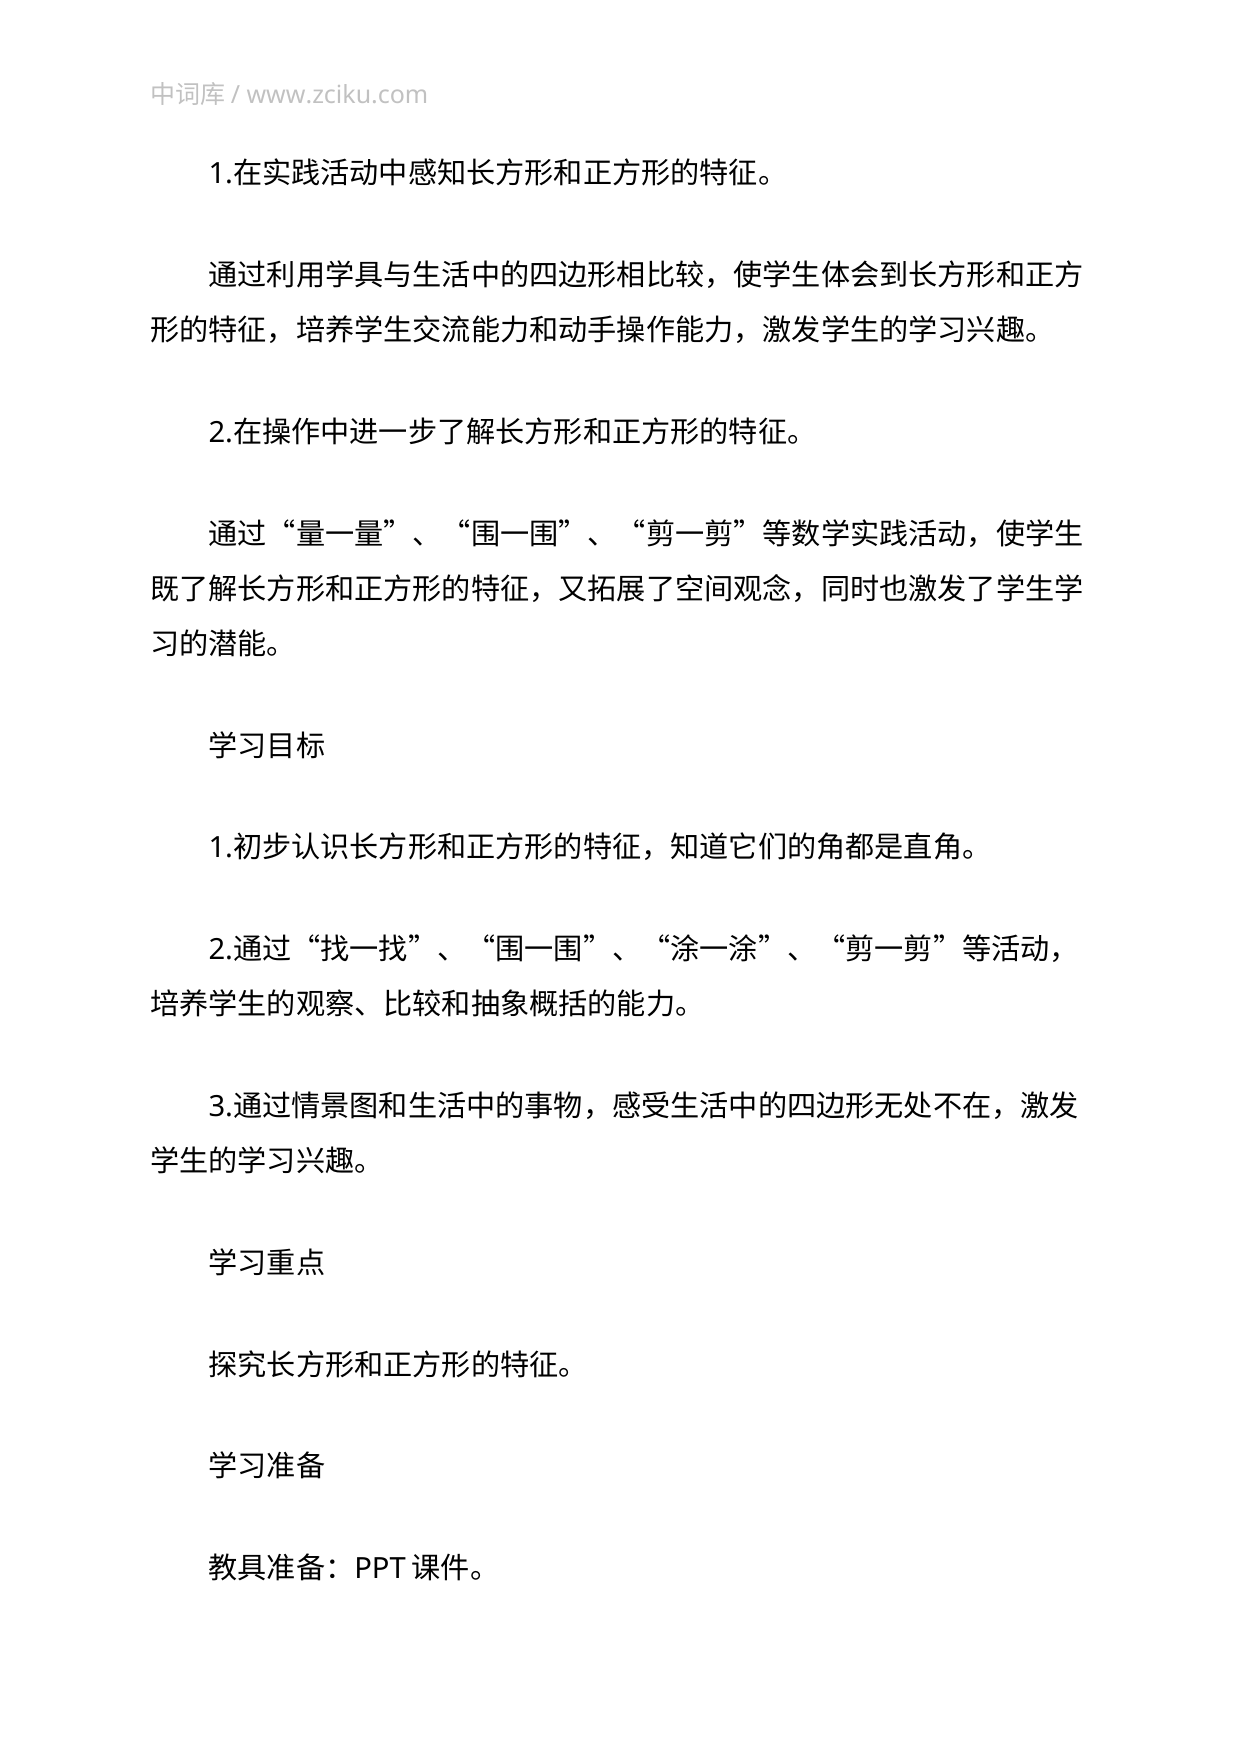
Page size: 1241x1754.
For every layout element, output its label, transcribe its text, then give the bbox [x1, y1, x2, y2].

text 1.初步认识长方形和正方形的特征，知道它们的角都是直角。 [150, 824, 1090, 866]
text 3.通过情景图和生活中的事物，感受生活中的四边形无处不在，激发学生的学习兴趣。 [150, 1083, 1090, 1180]
text 学习重点 [150, 1239, 1090, 1282]
text 学习准备 [150, 1443, 1090, 1485]
text 2.通过“找一找”、“围一围”、“涂一涂”、“剪一剪”等活动，培养学生的观察、比较和抽象概括的能力。 [150, 926, 1090, 1023]
text 1.在实践活动中感知长方形和正方形的特征。 [150, 150, 1090, 192]
text 通过利用学具与生活中的四边形相比较，使学生体会到长方形和正方形的特征，培养学生交流能力和动手操作能力，激发学生的学习兴趣。 [150, 252, 1090, 349]
text 通过“量一量”、“围一围”、“剪一剪”等数学实践活动，使学生既了解长方形和正方形的特征，又拓展了空间观念，同时也激发了学生学习的潜能。 [150, 511, 1090, 663]
text 学习目标 [150, 722, 1090, 764]
text 2.在操作中进一步了解长方形和正方形的特征。 [150, 409, 1090, 451]
text 教具准备：PPT课件。 [150, 1545, 1090, 1587]
text 探究长方形和正方形的特征。 [150, 1341, 1090, 1383]
